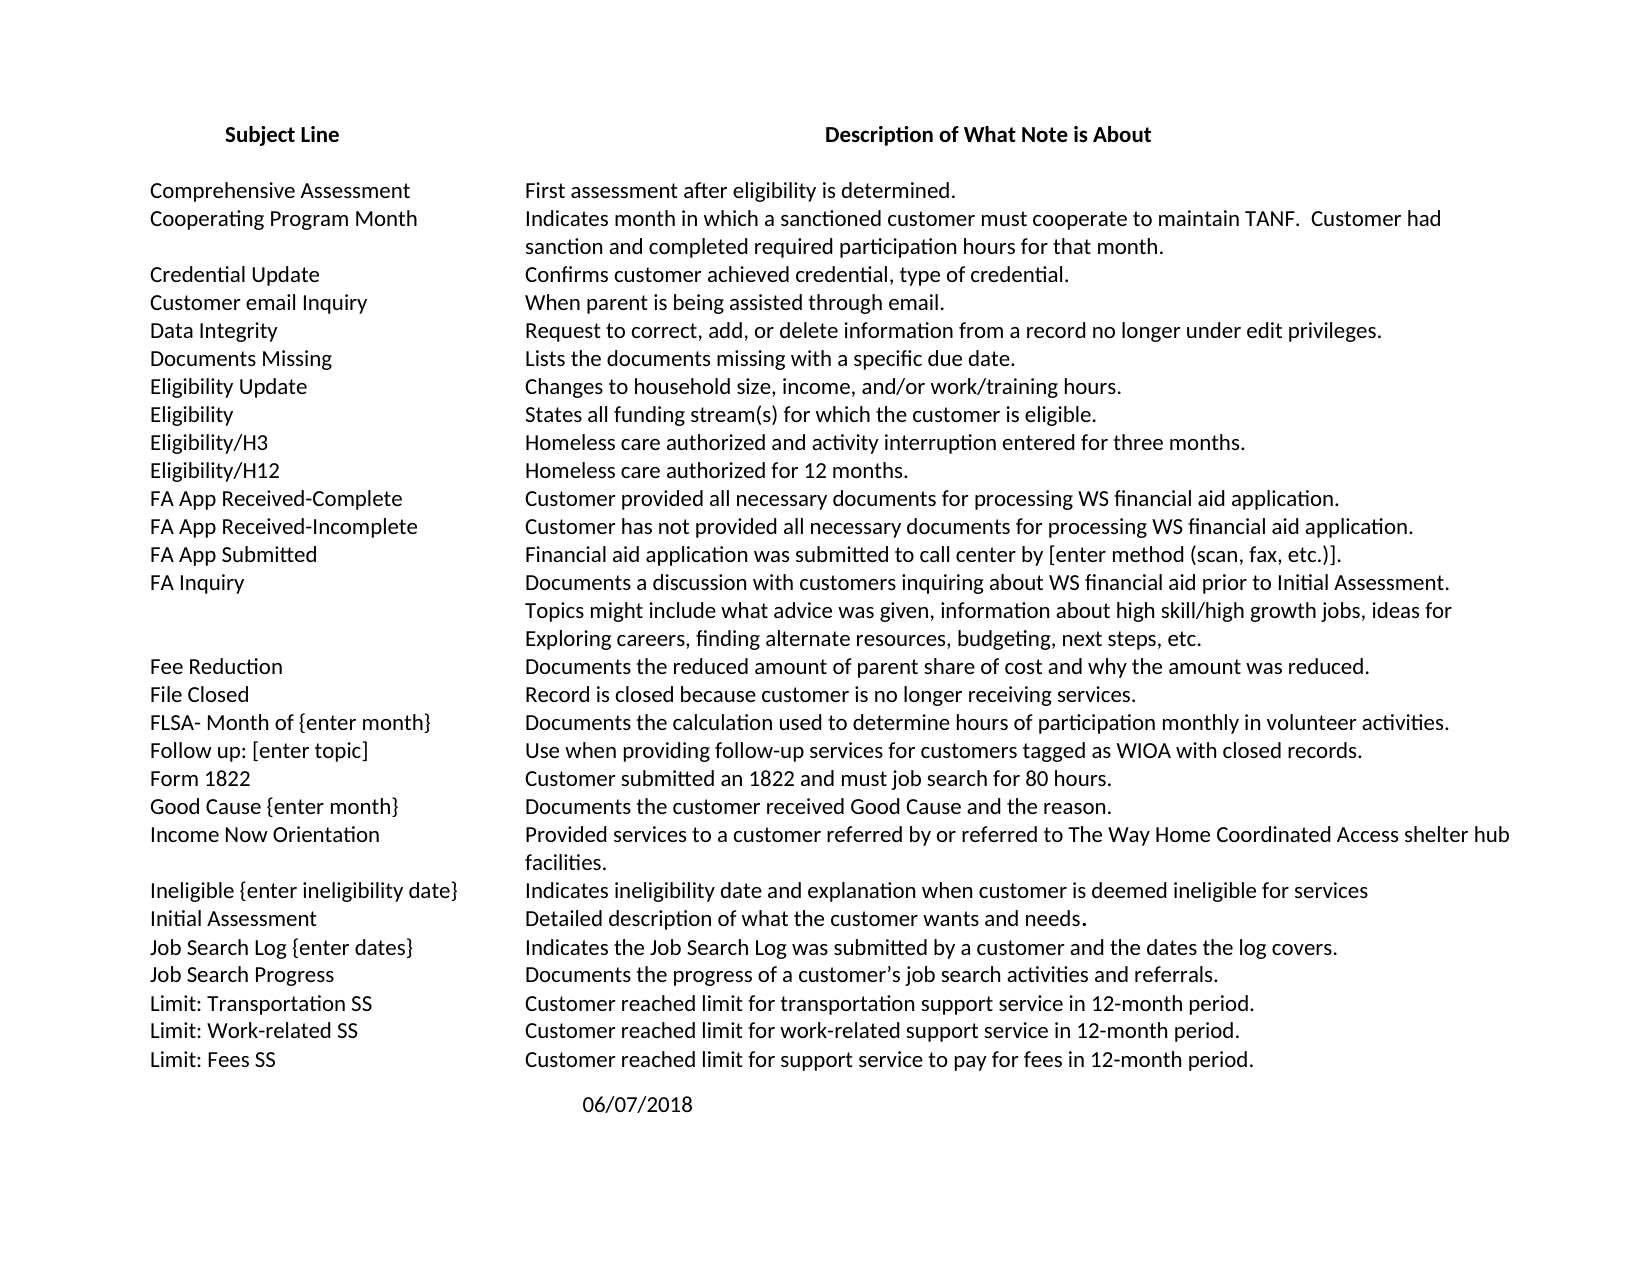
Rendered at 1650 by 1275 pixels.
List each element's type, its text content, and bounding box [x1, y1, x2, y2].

text Credential Update Confirms customer achieved credential, type of credential. [150, 260, 1515, 288]
text Customer email Inquiry When parent is being assisted through email. [150, 288, 1515, 316]
text Exploring careers, finding alternate resources, budgeting, next steps, etc. [150, 624, 1515, 652]
text Subject Line Description of What Note is About [150, 120, 1515, 148]
text Limit: Transportation SS Customer reached limit for transportation support service in 12-month period. [150, 989, 1515, 1017]
text Data Integrity Request to correct, add, or delete information from a record no longer under edit privileges. [150, 316, 1515, 344]
text Cooperating Program Month Indicates month in which a sanctioned customer must cooperate to maintain TANF. Customer had sanction and completed required participation hours for that month. [150, 204, 1515, 260]
text Fee Reduction Documents the reduced amount of parent share of cost and why the amount was reduced. [150, 652, 1515, 680]
text FLSA- Month of {enter month} Documents the calculation used to determine hours of participation monthly in volunteer activities. [150, 708, 1515, 736]
text Form 1822 Customer submitted an 1822 and must job search for 80 hours. [150, 764, 1515, 792]
text Eligibility/H3 Homeless care authorized and activity interruption entered for three months. [150, 428, 1515, 456]
text Eligibility States all funding stream(s) for which the customer is eligible. [150, 400, 1515, 428]
text File Closed Record is closed because customer is no longer receiving services. [150, 680, 1515, 708]
text Ineligible {enter ineligibility date} Indicates ineligibility date and explanation when customer is deemed ineligible for services [150, 877, 1515, 904]
text Good Cause {enter month} Documents the customer received Good Cause and the reason. [150, 792, 1515, 821]
text Limit: Fees SS Customer reached limit for support service to pay for fees in 12-month period. [150, 1045, 1515, 1073]
text FA Inquiry Documents a discussion with customers inquiring about WS financial aid prior to Initial Assessment. [150, 568, 1515, 596]
text Documents Missing Lists the documents missing with a specific due date. [150, 344, 1515, 372]
text FA App Received-Incomplete Customer has not provided all necessary documents for processing WS financial aid application. [150, 512, 1515, 540]
text Job Search Log {enter dates} Indicates the Job Search Log was submitted by a customer and the dates the log covers. [150, 933, 1515, 961]
text FA App Submitted Financial aid application was submitted to call center by [enter method (scan, fax, etc.)]. [150, 540, 1515, 568]
text Initial Assessment Detailed description of what the customer wants and needs. [150, 904, 1515, 933]
text Eligibility/H12 Homeless care authorized for 12 months. [150, 456, 1515, 484]
text Follow up: [enter topic] Use when providing follow-up services for customers tagged as WIOA with closed records. [150, 736, 1515, 764]
text Topics might include what advice was given, information about high skill/high growth jobs, ideas for [150, 596, 1515, 624]
text Eligibility Update Changes to household size, income, and/or work/training hours. [150, 372, 1515, 400]
text facilities. [150, 848, 1515, 877]
text Limit: Work-related SS Customer reached limit for work-related support service in 12-month period. [150, 1017, 1515, 1045]
text Comprehensive Assessment First assessment after eligibility is determined. [150, 176, 1515, 204]
text Job Search Progress Documents the progress of a customer’s job search activities and referrals. [150, 961, 1515, 989]
text Income Now Orientation Provided services to a customer referred by or referred to The Way Home Coordinated Access shelter hub [150, 821, 1515, 848]
text FA App Received-Complete Customer provided all necessary documents for processing WS financial aid application. [150, 484, 1515, 512]
